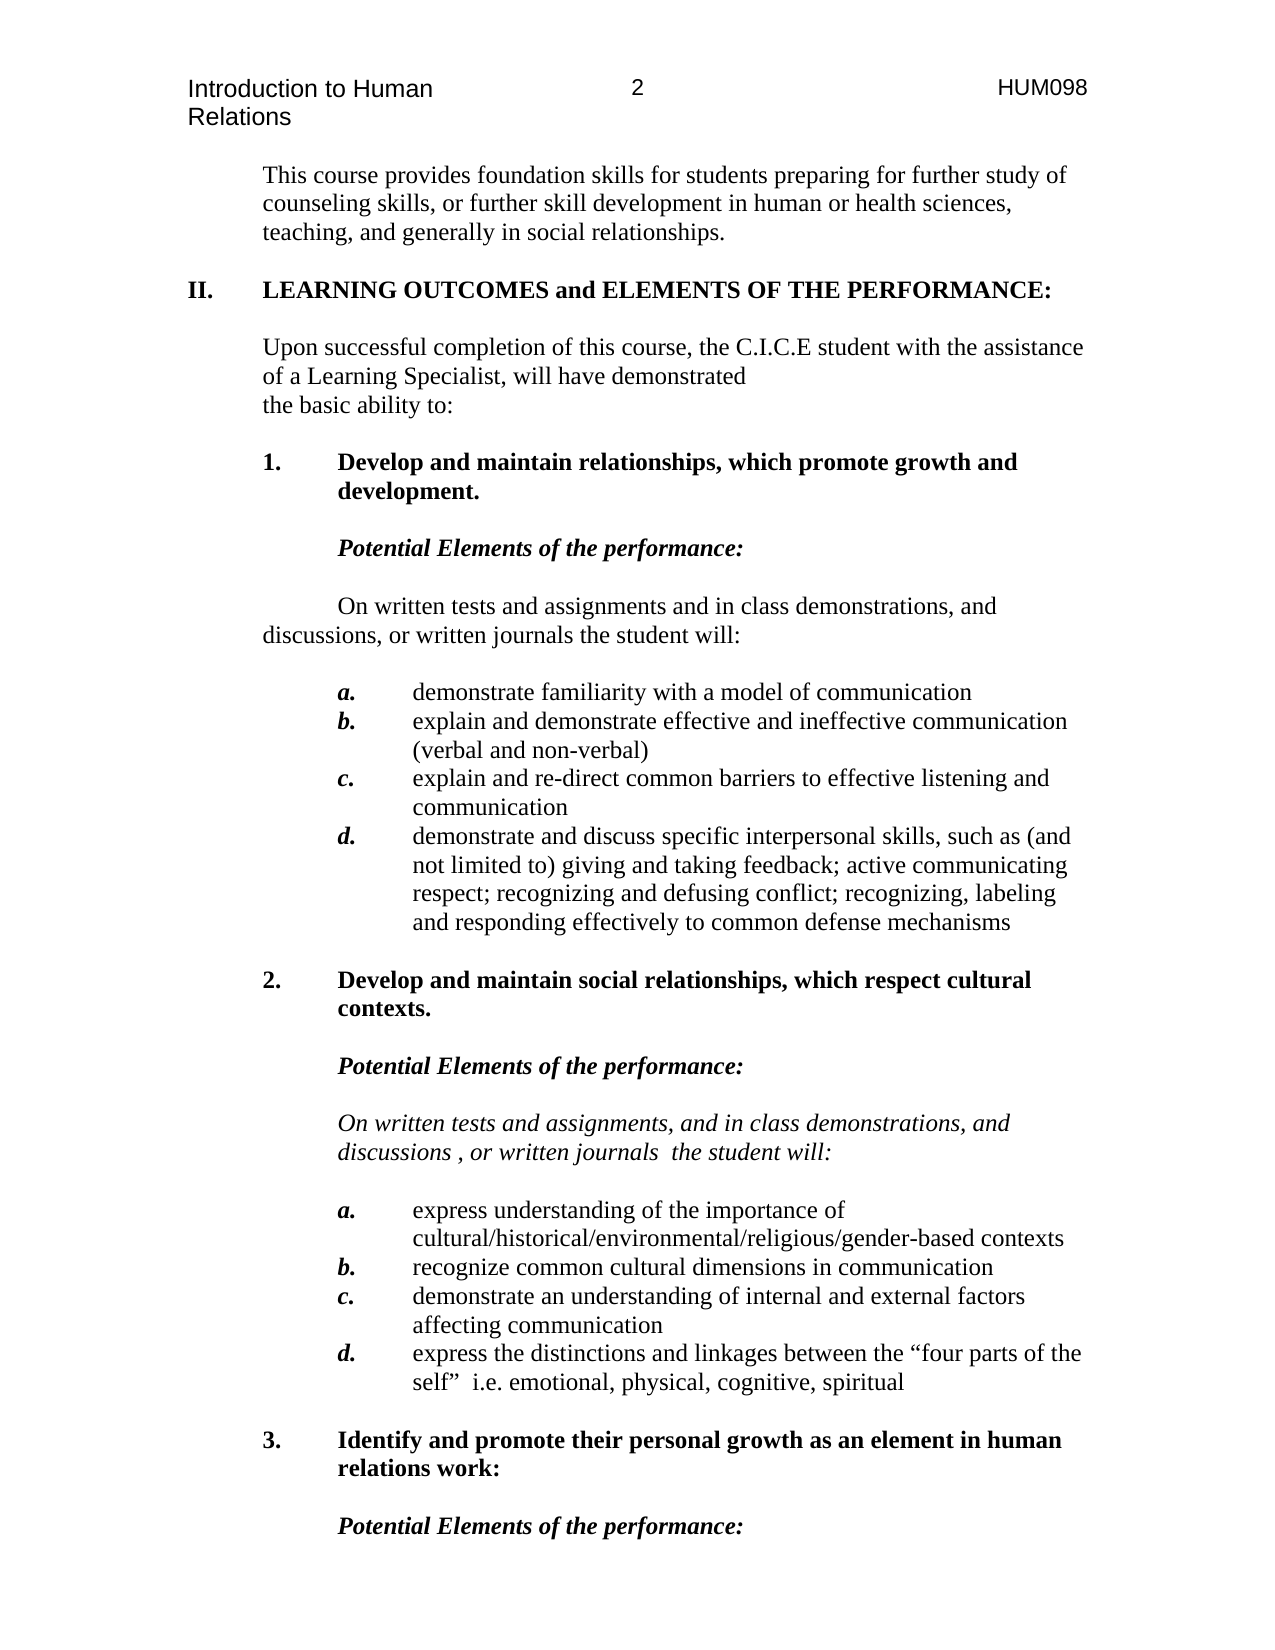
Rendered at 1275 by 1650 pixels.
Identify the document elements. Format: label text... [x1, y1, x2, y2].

list recognize common cultural dimensions in communication [337, 1252, 1087, 1281]
list Potential Elements of the performance: [187, 533, 1087, 562]
list LEARNING OUTCOMES and ELEMENTS OF THE PERFORMANCE: [187, 275, 1087, 332]
list demonstrate familiarity with a model of communication [337, 677, 1087, 706]
list express understanding of the importance of cultural/historical/environmental/religious/gender-based contexts [337, 1195, 1087, 1252]
list Develop and maintain social relationships, which respect cultural contexts. Potential Elements of the performance: On written tests and assignments, and in class demonstrations, and discussions , or written journals the student will: [262, 965, 1087, 1195]
text Upon successful completion of this course, the C.I.C.E student with the assistance of a Learning Specialist, will have demonstrated [262, 332, 1087, 390]
list Develop and maintain relationships, which promote growth and development. [262, 447, 1087, 505]
list explain and demonstrate effective and ineffective communication (verbal and non-verbal) [337, 706, 1087, 763]
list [262, 1425, 1087, 1568]
list On written tests and assignments and in class demonstrations, and discussions, or written journals the student will: [187, 562, 1087, 677]
list demonstrate an understanding of internal and external factors affecting communication [337, 1281, 1087, 1338]
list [187, 160, 1087, 275]
list express the distinctions and linkages between the “four parts of the self” i.e. emotional, physical, cognitive, spiritual [337, 1338, 1087, 1396]
list demonstrate and discuss specific interpersonal skills, such as (and not limited to) giving and taking feedback; active communicating respect; recognizing and defusing conflict; recognizing, labeling and responding effectively to common defense mechanisms [337, 821, 1087, 936]
text the basic ability to: [187, 390, 1087, 447]
list explain and re-direct common barriers to effective listening and communication [337, 763, 1087, 821]
